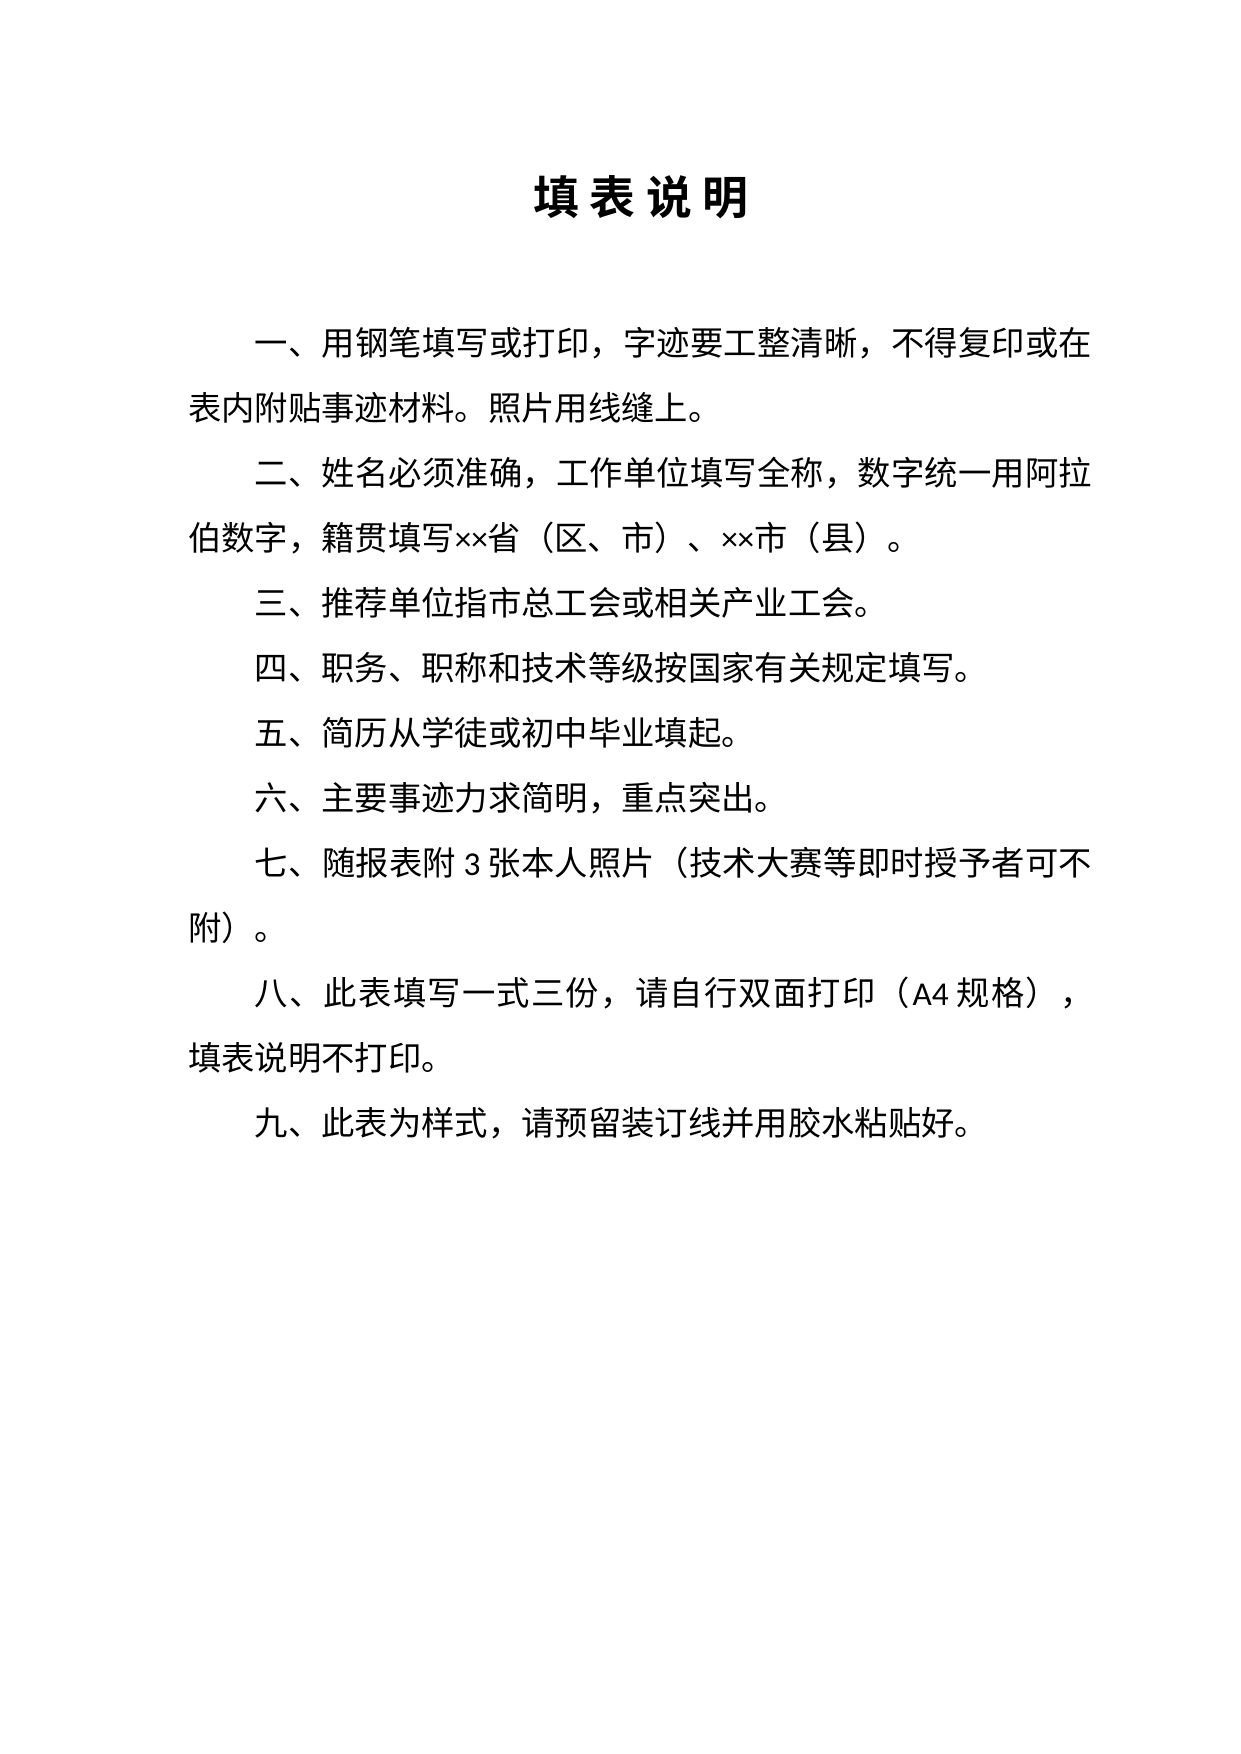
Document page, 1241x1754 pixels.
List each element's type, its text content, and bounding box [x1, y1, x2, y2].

text 三、推荐单位指市总工会或相关产业工会。 [188, 568, 1094, 633]
text 二、姓名必须准确，工作单位填写全称，数字统一用阿拉伯数字，籍贯填写××省（区、市）、××市（县）。 [188, 438, 1094, 568]
text 五、简历从学徒或初中毕业填起。 [188, 698, 1094, 763]
text 四、职务、职称和技术等级按国家有关规定填写。 [188, 633, 1094, 698]
text 一、用钢笔填写或打印，字迹要工整清晰，不得复印或在表内附贴事迹材料。照片用线缝上。 [188, 308, 1094, 438]
text 八、此表填写一式三份，请自行双面打印（A4规格），填表说明不打印。 [188, 958, 1094, 1088]
text 七、随报表附3张本人照片（技术大赛等即时授予者可不附）。 [188, 828, 1094, 958]
text 广东省总工会制填 表 说 明 [188, 146, 1094, 243]
text 六、主要事迹力求简明，重点突出。 [188, 763, 1094, 828]
text 九、此表为样式，请预留装订线并用胶水粘贴好。 [188, 1088, 1094, 1153]
